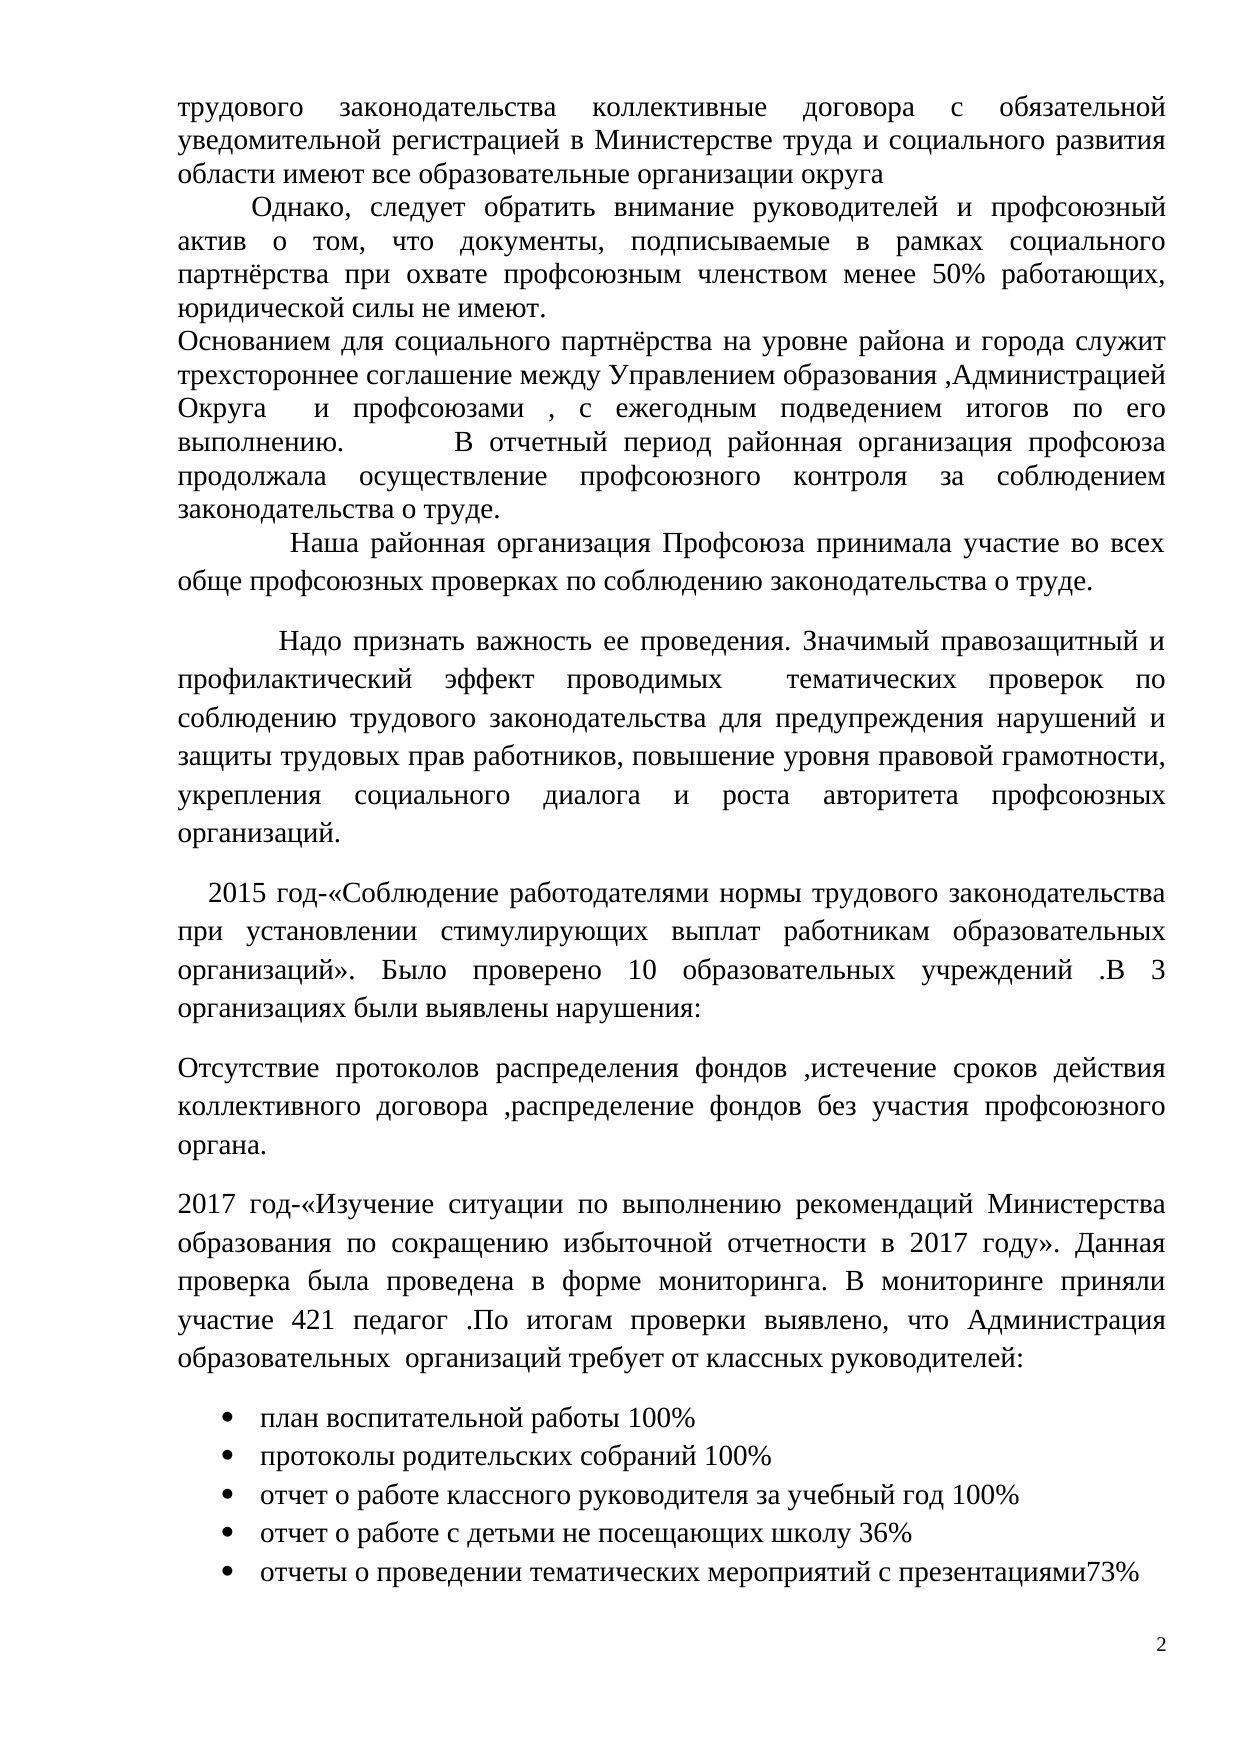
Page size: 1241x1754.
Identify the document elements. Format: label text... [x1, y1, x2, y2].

text Отсутствие протоколов распределения фондов ,истечение сроков действия коллективного договора ,распределение фондов без участия профсоюзного органа. [177, 1050, 1167, 1160]
list протоколы родительских собраний 100% [222, 1438, 1167, 1472]
text 2015 год-«Соблюдение работодателями нормы трудового законодательства при установлении стимулирующих выплат работникам образовательных организаций». Было проверено 10 образовательных учреждений .В 3 организациях были выявлены нарушения: [177, 875, 1167, 1024]
text Наша районная организация Профсоюза принимала участие во всех обще профсоюзных проверках по соблюдению законодательства о труде. [177, 525, 1167, 597]
list отчет о работе классного руководителя за учебный год 100% [222, 1477, 1167, 1511]
text 2017 год-«Изучение ситуации по выполнению рекомендаций Министерства образования по сокращению избыточной отчетности в 2017 году». Данная проверка была проведена в форме мониторинга. В мониторинге приняли участие 421 педагог .По итогам проверки выявлено, что Администрация образовательных организаций требует от классных руководителей: [177, 1186, 1167, 1374]
text Надо признать важность ее проведения. Значимый правозащитный и профилактический эффект проводимых тематических проверок по соблюдению трудового законодательства для предупреждения нарушений и защиты трудовых прав работников, повышение уровня правовой грамотности, укрепления социального диалога и роста авторитета профсоюзных организаций. [177, 623, 1167, 849]
text Основанием для социального партнёрства на уровне района и города служит трехстороннее соглашение между Управлением образования ,Администрацией Округа и профсоюзами , с ежегодным подведением итогов по его выполнению. В отчетный период районная организация профсоюза продолжала осуществление профсоюзного контроля за соблюдением законодательства о труде. [177, 323, 1167, 525]
list отчет о работе с детьми не посещающих школу 36% [222, 1516, 1167, 1549]
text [177, 89, 1167, 189]
list план воспитательной работы 100% [222, 1400, 1167, 1433]
text Однако, следует обратить внимание руководителей и профсоюзный актив о том, что документы, подписываемые в рамках социального партнёрства при охвате профсоюзным членством менее 50% работающих, юридической силы не имеют. [177, 189, 1167, 323]
list отчеты о проведении тематических мероприятий с презентациями73% [222, 1554, 1167, 1588]
